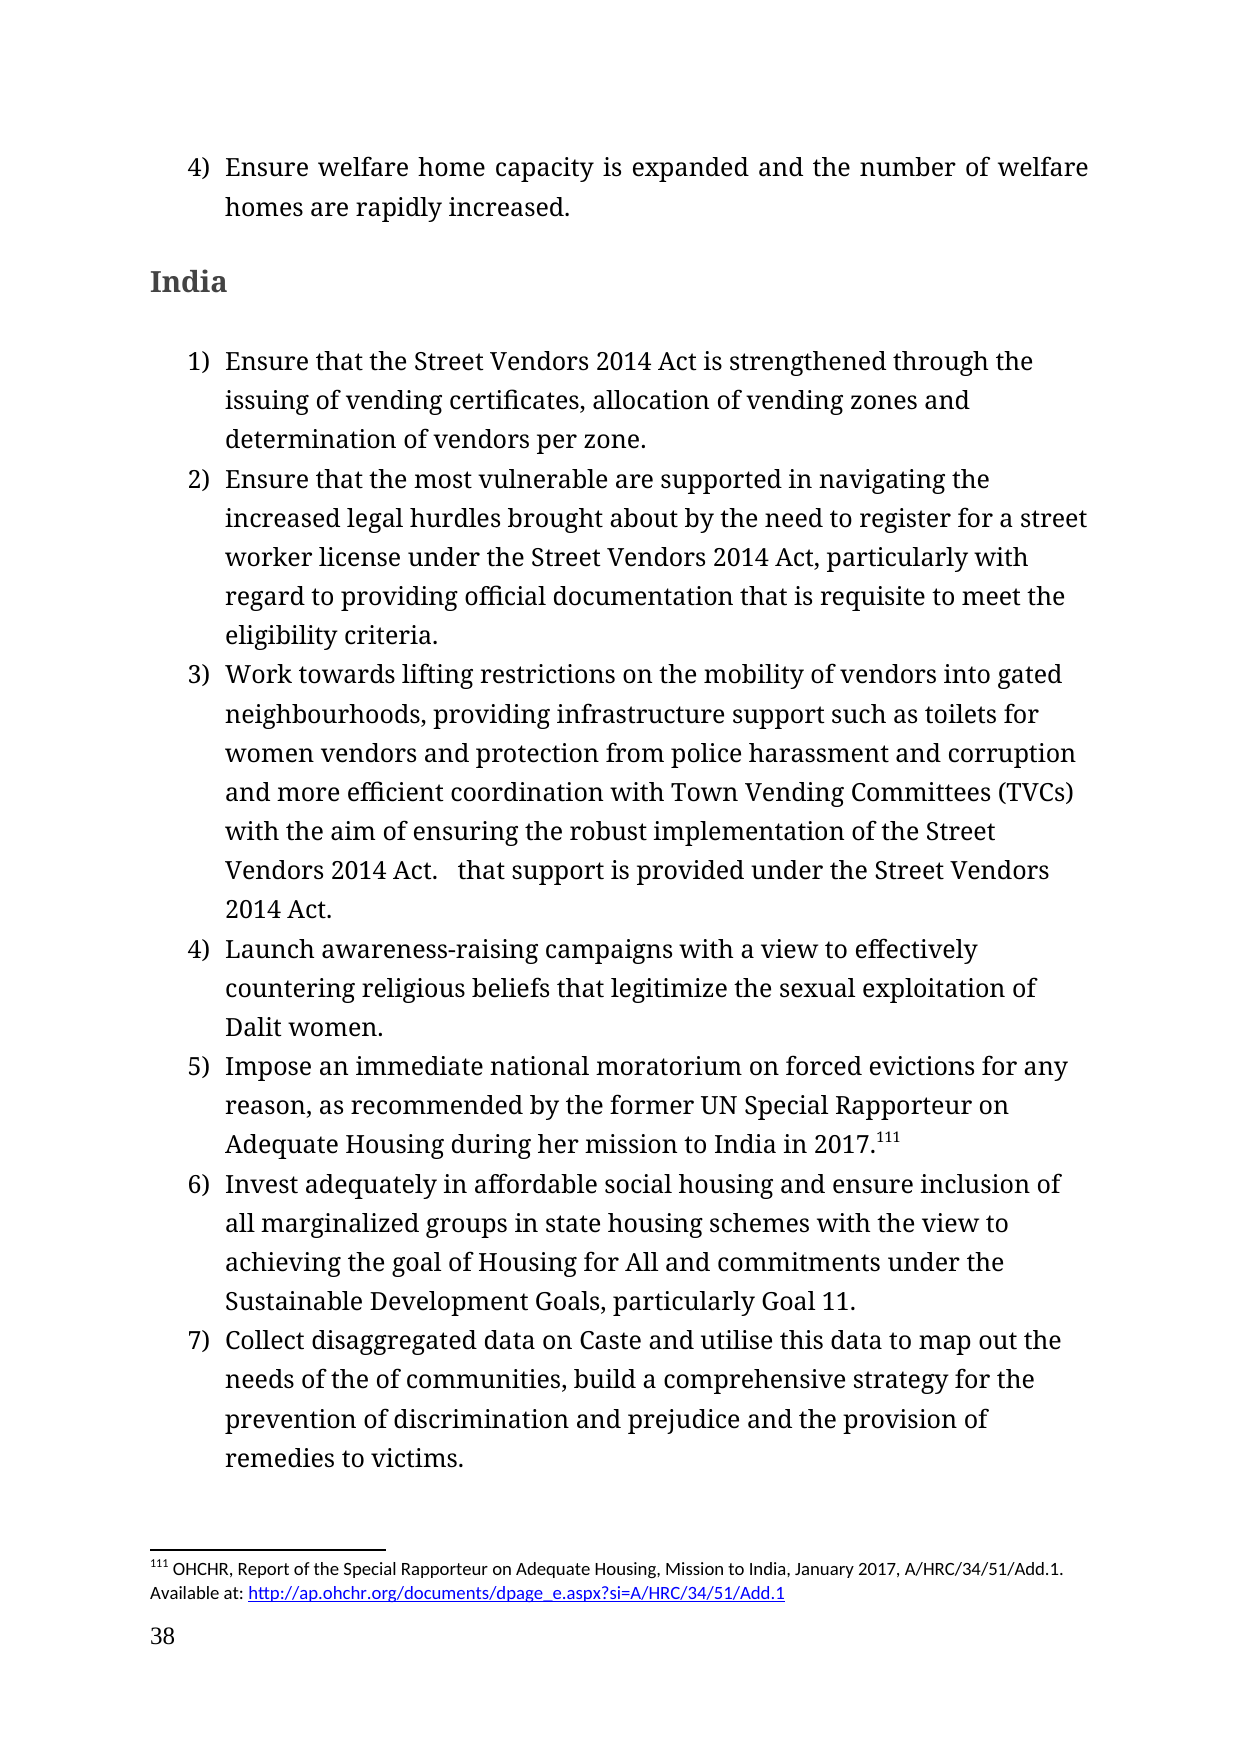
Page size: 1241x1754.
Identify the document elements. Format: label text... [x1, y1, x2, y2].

list Ensure that the most vulnerable are supported in navigating the increased legal hurdles brought about by the need to register for a street worker license under the Street Vendors 2014 Act, particularly with regard to providing official documentation that is requisite to meet the eligibility criteria. [187, 461, 1090, 652]
list Invest adequately in aﬀordable social housing and ensure inclusion of all marginalized groups in state housing schemes with the view to achieving the goal of Housing for All and commitments under the Sustainable Development Goals, particularly Goal 11. [187, 1166, 1090, 1318]
list Launch awareness-raising campaigns with a view to effectively countering religious beliefs that legitimize the sexual exploitation of Dalit women. [187, 931, 1090, 1044]
subtitle India [150, 262, 1090, 301]
list Impose an immediate national moratorium on forced evictions for any reason, as recommended by the former UN Special Rapporteur on Adequate Housing during her mission to India in 2017. [187, 1049, 1090, 1161]
list Ensure that the Street Vendors 2014 Act is strengthened through the issuing of vending certificates, allocation of vending zones and determination of vendors per zone. [187, 344, 1090, 456]
list Collect disaggregated data on Caste and utilise this data to map out the needs of the of communities, build a comprehensive strategy for the prevention of discrimination and prejudice and the provision of remedies to victims. [187, 1323, 1090, 1474]
list Work towards lifting restrictions on the mobility of vendors into gated neighbourhoods, providing infrastructure support such as toilets for women vendors and protection from police harassment and corruption and more efficient coordination with Town Vending Committees (TVCs) with the aim of ensuring the robust implementation of the Street Vendors 2014 Act. that support is provided under the Street Vendors 2014 Act. [187, 657, 1090, 926]
list Ensure welfare home capacity is expanded and the number of welfare homes are rapidly increased. [187, 150, 1090, 223]
